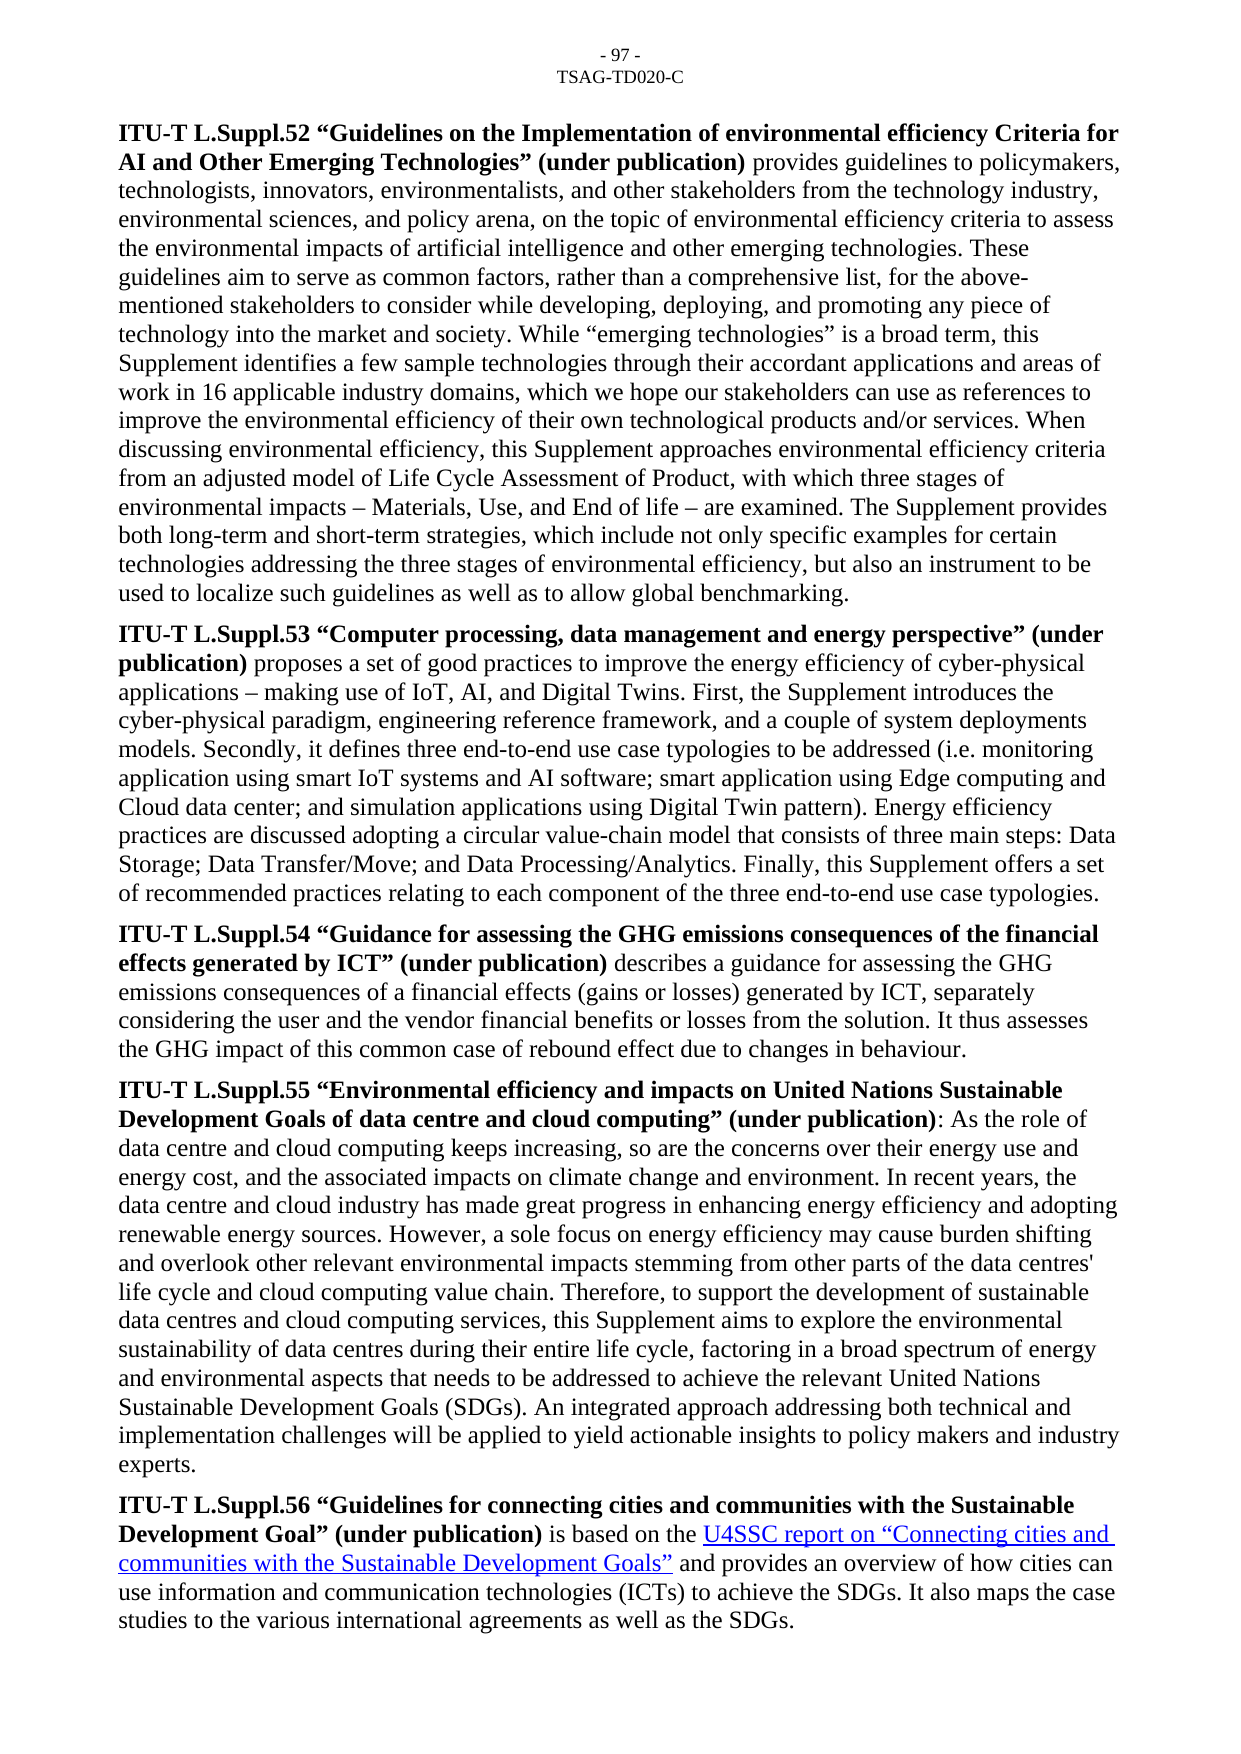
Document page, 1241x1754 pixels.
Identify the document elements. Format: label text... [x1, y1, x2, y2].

text ITU-T L.Suppl.55 “Environmental efficiency and impacts on United Nations Sustainable Development Goals of data centre and cloud computing” (under publication): As the role of data centre and cloud computing keeps increasing, so are the concerns over their energy use and energy cost, and the associated impacts on climate change and environment. In recent years, the data centre and cloud industry has made great progress in enhancing energy efficiency and adopting renewable energy sources. However, a sole focus on energy efficiency may cause burden shifting and overlook other relevant environmental impacts stemming from other parts of the data centres' life cycle and cloud computing value chain. Therefore, to support the development of sustainable data centres and cloud computing services, this Supplement aims to explore the environmental sustainability of data centres during their entire life cycle, factoring in a broad spectrum of energy and environmental aspects that needs to be addressed to achieve the relevant United Nations Sustainable Development Goals (SDGs). An integrated approach addressing both technical and implementation challenges will be applied to yield actionable insights to policy makers and industry experts. [118, 1076, 1122, 1478]
text ITU-T L.Suppl.54 “Guidance for assessing the GHG emissions consequences of the financial effects generated by ICT” (under publication) describes a guidance for assessing the GHG emissions consequences of a financial effects (gains or losses) generated by ICT, separately considering the user and the vendor financial benefits or losses from the solution. It thus assesses the GHG impact of this common case of rebound effect due to changes in behaviour. [118, 919, 1122, 1063]
text ITU-T L.Suppl.53 “Computer processing, data management and energy perspective” (under publication) proposes a set of good practices to improve the energy efficiency of cyber-physical applications – making use of IoT, AI, and Digital Twins. First, the Supplement introduces the cyber-physical paradigm, engineering reference framework, and a couple of system deployments models. Secondly, it defines three end-to-end use case typologies to be addressed (i.e. monitoring application using smart IoT systems and AI software; smart application using Edge computing and Cloud data center; and simulation applications using Digital Twin pattern). Energy efficiency practices are discussed adopting a circular value-chain model that consists of three main steps: Data Storage; Data Transfer/Move; and Data Processing/Analytics. Finally, this Supplement offers a set of recommended practices relating to each component of the three end-to-end use case typologies. [118, 619, 1122, 907]
text ITU-T L.Suppl.52 “Guidelines on the Implementation of environmental efficiency Criteria for AI and Other Emerging Technologies” (under publication) provides guidelines to policymakers, technologists, innovators, environmentalists, and other stakeholders from the technology industry, environmental sciences, and policy arena, on the topic of environmental efficiency criteria to assess the environmental impacts of artificial intelligence and other emerging technologies. These guidelines aim to serve as common factors, rather than a comprehensive list, for the above-mentioned stakeholders to consider while developing, deploying, and promoting any piece of technology into the market and society. While “emerging technologies” is a broad term, this Supplement identifies a few sample technologies through their accordant applications and areas of work in 16 applicable industry domains, which we hope our stakeholders can use as references to improve the environmental efficiency of their own technological products and/or services. When discussing environmental efficiency, this Supplement approaches environmental efficiency criteria from an adjusted model of Life Cycle Assessment of Product, with which three stages of environmental impacts – Materials, Use, and End of life – are examined. The Supplement provides both long-term and short-term strategies, which include not only specific examples for certain technologies addressing the three stages of environmental efficiency, but also an instrument to be used to localize such guidelines as well as to allow global benchmarking. [118, 118, 1122, 607]
text ITU-T L.Suppl.56 “Guidelines for connecting cities and communities with the Sustainable Development Goal” (under publication) is based on the U4SSC report on “Connecting cities and communities with the Sustainable Development Goals” and provides an overview of how cities can use information and communication technologies (ICTs) to achieve the SDGs. It also maps the case studies to the various international agreements as well as the SDGs. [118, 1491, 1122, 1634]
